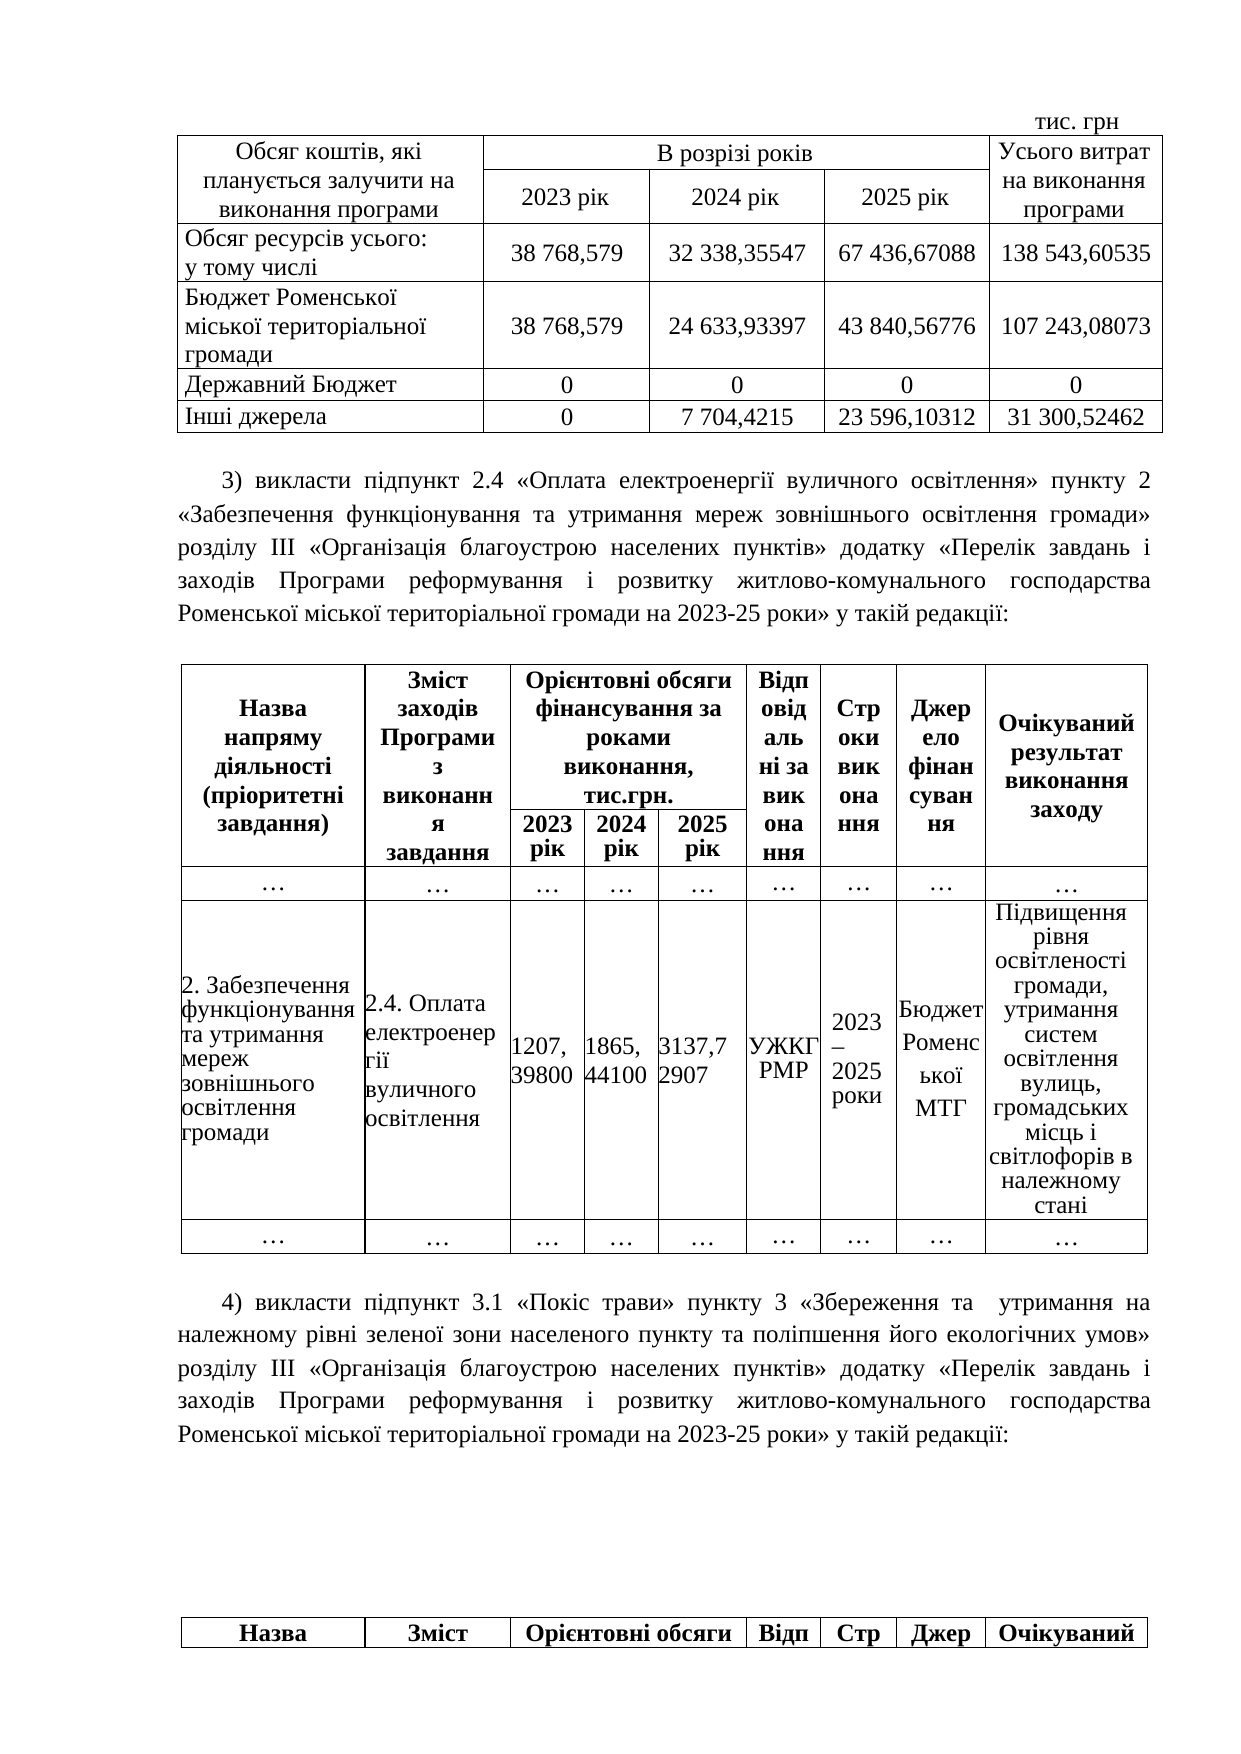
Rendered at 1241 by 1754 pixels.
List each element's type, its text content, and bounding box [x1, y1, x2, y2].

table_cell 0 [484, 369, 649, 400]
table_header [897, 1618, 985, 1647]
table_cell … [659, 1220, 746, 1252]
table_cell 0 [990, 369, 1162, 400]
table_cell 2025 рік [659, 810, 746, 866]
table_cell … [511, 867, 584, 900]
table_cell 138 543,60535 [990, 224, 1162, 281]
table_header Обсяг коштів, які планується залучити на виконання програми [178, 136, 483, 222]
table_cell 43 840,56776 [825, 282, 989, 368]
table_cell … [585, 867, 658, 900]
text 4) викласти підпункт 3.1 «Покіс трави» пункту 3 «Збереження та утримання на належному рівні зеленої зони населеного пункту та поліпшення його екологічних умов» розділу III «Організація благоустрою населених пунктів» додатку «Перелік завдань і заходів Програми реформування і розвитку житлово-комунального господарства Роменської міської територіальної громади на 2023-25 роки» у такій редакції: [177, 1287, 1152, 1447]
table_cell … [585, 1220, 658, 1252]
table_cell 107 243,08073 [990, 282, 1162, 368]
table_cell … [182, 867, 364, 900]
table_cell 2023 – 2025роки [821, 901, 896, 1219]
table_cell … [366, 867, 510, 900]
table_header Відповідальні за виконання [747, 665, 820, 866]
table_cell Бюджет Роменської міської територіальної громади [178, 282, 483, 368]
table_cell 31 300,52462 [990, 401, 1162, 432]
table_header В розрізі років [484, 136, 989, 168]
table_cell 7 704,4215 [650, 401, 824, 432]
table_cell … [659, 867, 746, 900]
table_cell 3137,72907 [659, 901, 746, 1219]
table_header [511, 1618, 746, 1647]
table_cell … [747, 1220, 820, 1252]
table_cell 67 436,67088 [825, 224, 989, 281]
table_cell Інші джерела [178, 401, 483, 432]
table_cell Державний Бюджет [178, 369, 483, 400]
text 3) викласти підпункт 2.4 «Оплата електроенергії вуличного освітлення» пункту 2 «Забезпечення функціонування та утримання мереж зовнішнього освітлення громади» розділу III «Організація благоустрою населених пунктів» додатку «Перелік завдань і заходів Програми реформування і розвитку житлово-комунального господарства Роменської міської територіальної громади на 2023-25 роки» у такій редакції: [177, 466, 1152, 626]
table_cell 2023 рік [484, 170, 649, 222]
table_cell 0 [484, 401, 649, 432]
table_header Джерело фінансування [897, 665, 985, 866]
table_cell … [897, 1220, 985, 1252]
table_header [182, 1618, 364, 1647]
table_cell 2025 рік [825, 170, 989, 222]
table_header Строки виконання [821, 1618, 896, 1647]
table_cell … [182, 1220, 364, 1252]
table_cell 1865,44100 [585, 901, 658, 1219]
table_cell УЖКГ РМР [747, 901, 820, 1219]
table_cell 23 596,10312 [825, 401, 989, 432]
table_cell 2.4. Оплата електроенергії вуличного освітлення [366, 901, 510, 1219]
table_cell 24 633,93397 [650, 282, 824, 368]
table_header Усього витрат на виконання програми [990, 136, 1162, 222]
table_cell … [511, 1220, 584, 1252]
table_header Очікуваний результат виконання заходу [986, 665, 1147, 866]
table_cell 1207,39800 [511, 901, 584, 1219]
table_cell … [986, 867, 1147, 900]
table_cell 2024 рік [585, 810, 658, 866]
table_cell 32 338,35547 [650, 224, 824, 281]
table_header Орієнтовні обсяги фінансування за роками виконання, тис.грн. [511, 665, 746, 808]
table_cell … [897, 867, 985, 900]
table_cell 2. Забезпечення функціонування та утримання мереж зовнішнього освітлення громади [182, 901, 364, 1219]
table_header Назва напряму діяльності (пріоритетні завдання) [182, 665, 364, 866]
table_cell 2024 рік [650, 170, 824, 222]
table_cell 38 768,579 [484, 282, 649, 368]
table_cell 0 [650, 369, 824, 400]
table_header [366, 1618, 510, 1647]
table_cell … [821, 1220, 896, 1252]
table_header Строки виконання [821, 665, 896, 866]
table_cell … [986, 1220, 1147, 1252]
table_header Зміст заходів Програми з виконання завдання [366, 665, 510, 866]
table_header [747, 1618, 820, 1647]
table_cell … [366, 1220, 510, 1252]
table_cell Підвищення рівня освітленості громади, утримання систем освітлення вулиць, громадських місць і світлофорів в належному стані [986, 901, 1147, 1219]
table_cell … [747, 867, 820, 900]
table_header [986, 1618, 1147, 1647]
table_cell … [821, 867, 896, 900]
table_cell 38 768,579 [484, 224, 649, 281]
table_cell 0 [825, 369, 989, 400]
table_cell Бюджет Роменської МТГ [897, 901, 985, 1219]
text тис. грн [177, 106, 1152, 135]
table_cell Обсяг ресурсів усього: у тому числі [178, 224, 483, 281]
table_cell 2023 рік [511, 810, 584, 866]
